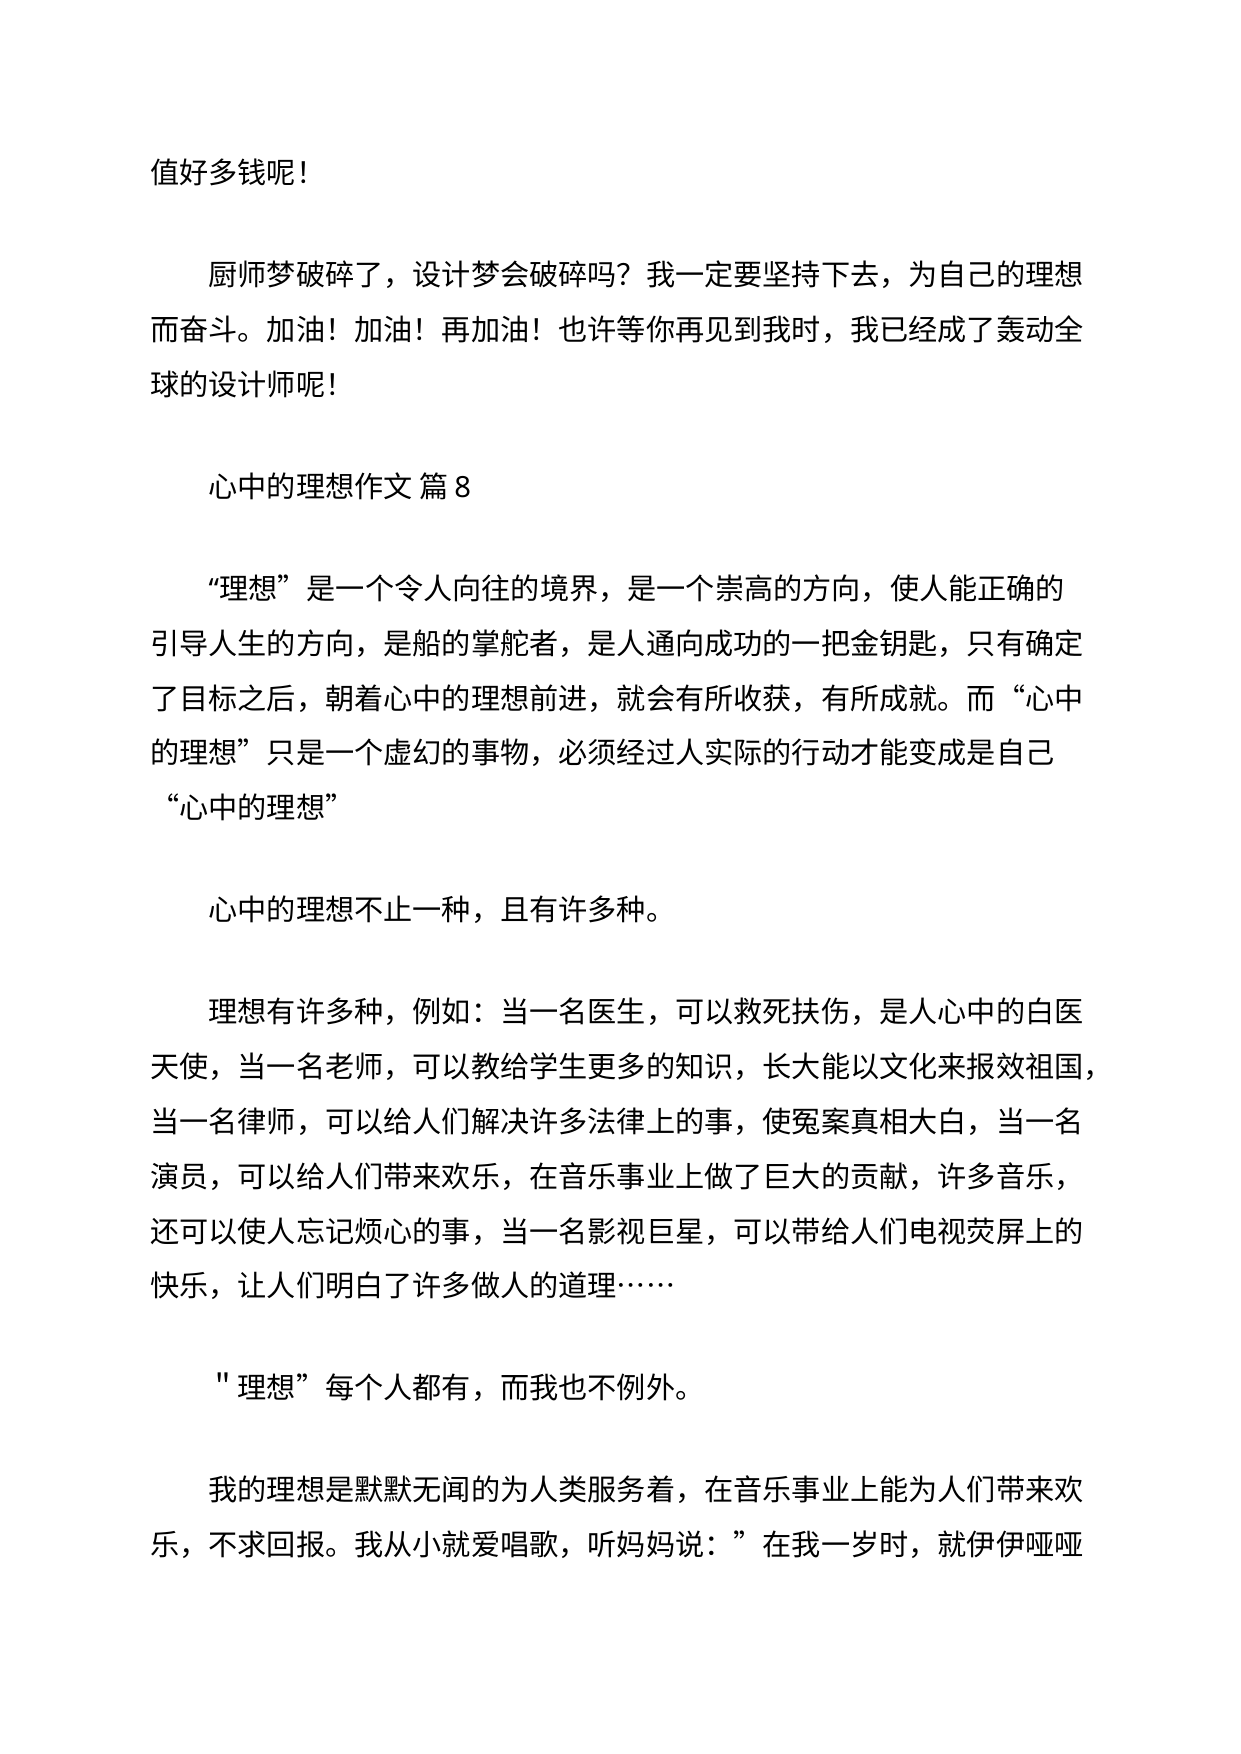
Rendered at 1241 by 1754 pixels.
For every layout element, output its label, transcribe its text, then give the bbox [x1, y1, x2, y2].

text 厨师梦破碎了，设计梦会破碎吗？我一定要坚持下去，为自己的理想而奋斗。加油！加油！再加油！也许等你再见到我时，我已经成了轰动全球的设计师呢！ [150, 252, 1090, 404]
text 心中的理想作文 篇8 [150, 463, 1090, 506]
text ＂理想”每个人都有，而我也不例外。 [150, 1365, 1090, 1407]
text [150, 1467, 1090, 1564]
text 理想有许多种，例如：当一名医生，可以救死扶伤，是人心中的白医天使，当一名老师，可以教给学生更多的知识，长大能以文化来报效祖国，当一名律师，可以给人们解决许多法律上的事，使冤案真相大白，当一名演员，可以给人们带来欢乐，在音乐事业上做了巨大的贡献，许多音乐，还可以使人忘记烦心的事，当一名影视巨星，可以带给人们电视荧屏上的快乐，让人们明白了许多做人的道理…… [150, 988, 1090, 1305]
text 心中的理想不止一种，且有许多种。 [150, 887, 1090, 929]
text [150, 150, 1090, 192]
text “理想”是一个令人向往的境界，是一个崇高的方向，使人能正确的引导人生的方向，是船的掌舵者，是人通向成功的一把金钥匙，只有确定了目标之后，朝着心中的理想前进，就会有所收获，有所成就。而“心中的理想”只是一个虚幻的事物，必须经过人实际的行动才能变成是自己“心中的理想” [150, 565, 1090, 827]
